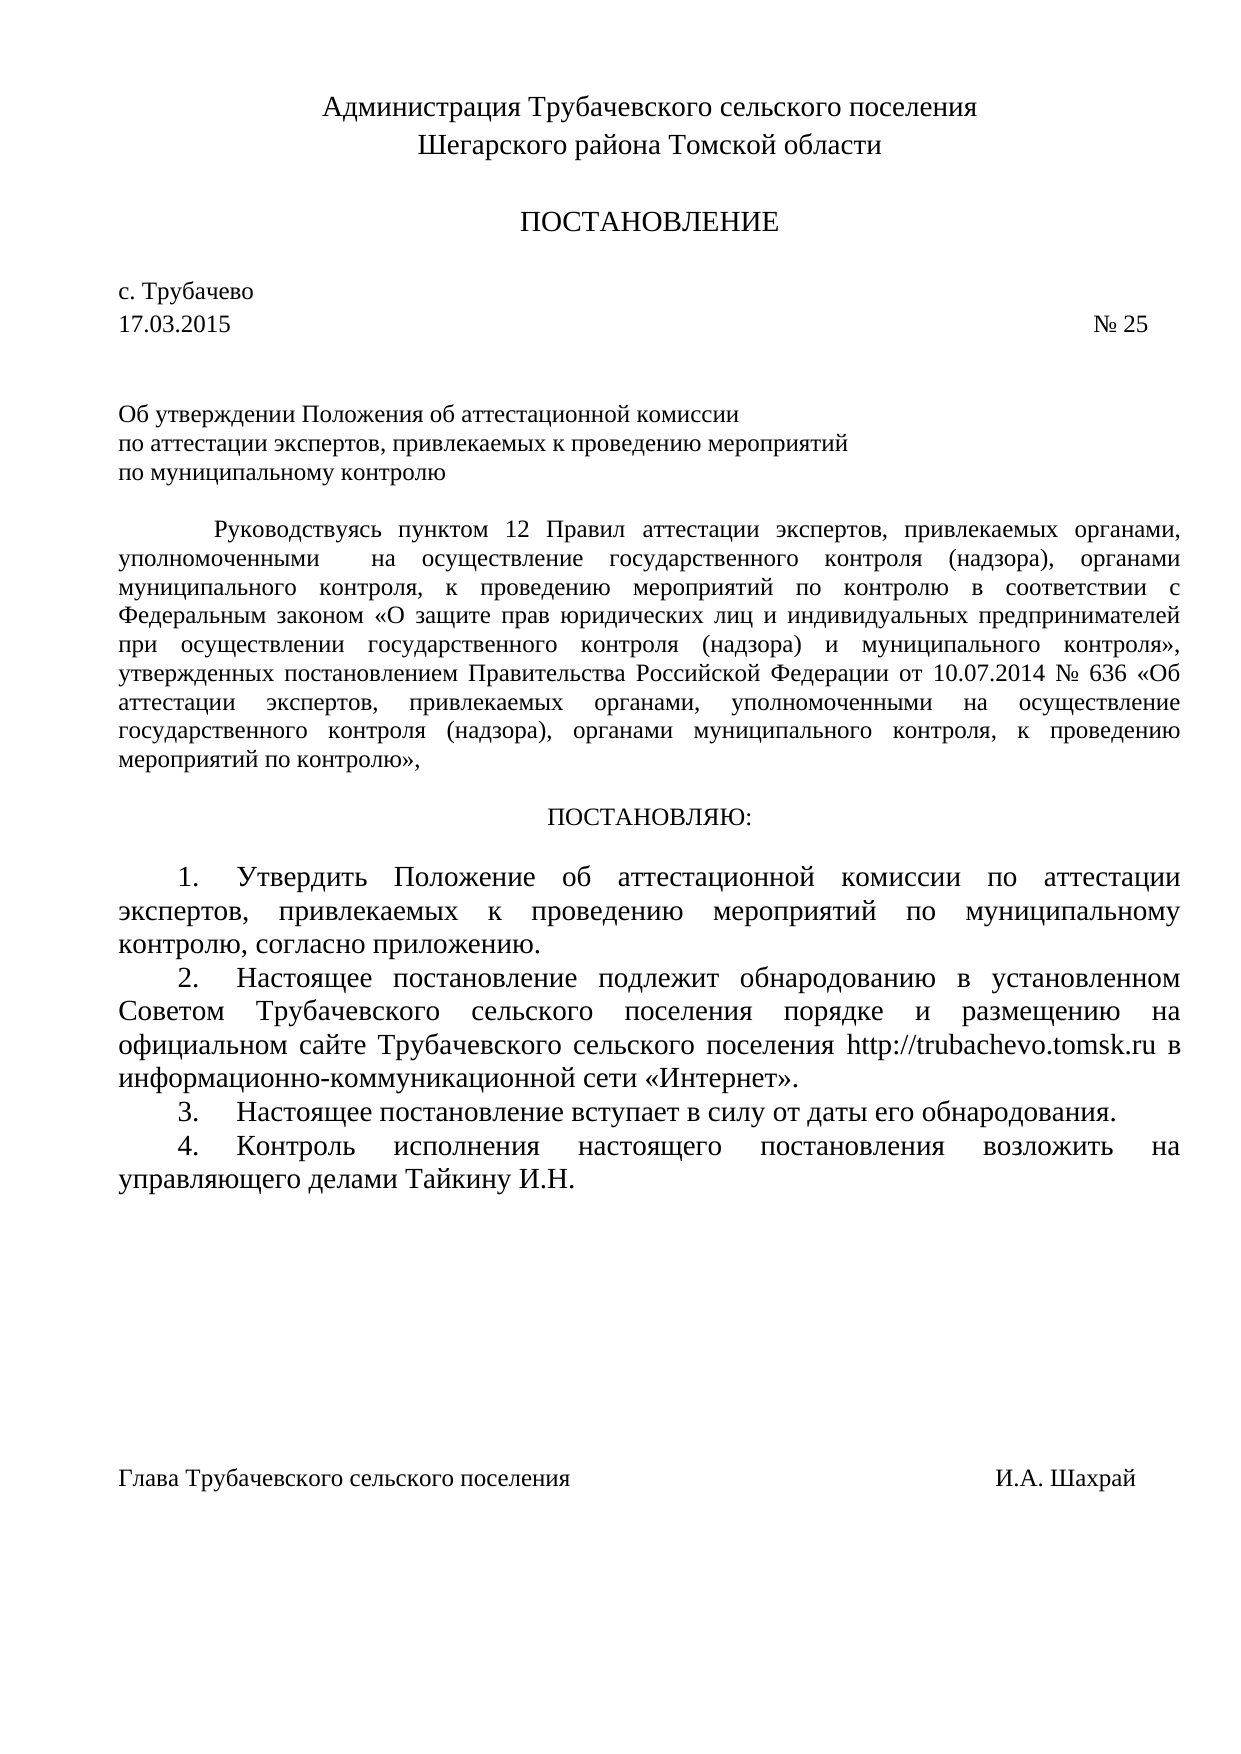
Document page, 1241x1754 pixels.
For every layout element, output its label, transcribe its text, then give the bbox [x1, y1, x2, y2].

text Об утверждении Положения об аттестационной комиссии [118, 399, 1181, 428]
text 2. Настоящее постановление подлежит обнародованию в установленном Советом Трубачевского сельского поселения порядке и размещению на официальном сайте Трубачевского сельского поселения http://trubachevo.tomsk.ru в информационно-коммуникационной сети «Интернет». [118, 960, 1181, 1094]
text по аттестации экспертов, привлекаемых к проведению мероприятий [118, 428, 1181, 457]
text Шегарского района Томской области [118, 127, 1181, 161]
text по муниципальному контролю [118, 457, 1181, 486]
text 4. Контроль исполнения настоящего постановления возложить на управляющего делами Тайкину И.Н. [118, 1128, 1181, 1195]
text 3. Настоящее постановление вступает в силу от даты его обнародования. [118, 1094, 1181, 1128]
text 1. Утвердить Положение об аттестационной комиссии по аттестации экспертов, привлекаемых к проведению мероприятий по муниципальному контролю, согласно приложению. [118, 859, 1181, 960]
text с. Трубачево [118, 276, 1181, 304]
text ПОСТАНОВЛЯЮ: [118, 802, 1181, 831]
text Руководствуясь пунктом 12 Правил аттестации экспертов, привлекаемых органами, уполномоченными на осуществление государственного контроля (надзора), органами муниципального контроля, к проведению мероприятий по контролю в соответствии с Федеральным законом «О защите прав юридических лиц и индивидуальных предпринимателей при осуществлении государственного контроля (надзора) и муниципального контроля», утвержденных постановлением Правительства Российской Федерации от 10.07.2014 № 636 «Об аттестации экспертов, привлекаемых органами, уполномоченными на осуществление государственного контроля (надзора), органами муниципального контроля, к проведению мероприятий по контролю», [118, 514, 1181, 773]
text 17.03.2015 № 25 [118, 309, 1181, 338]
text Администрация Трубачевского сельского поселения [118, 89, 1181, 122]
text Глава Трубачевского сельского поселения И.А. Шахрай [118, 1463, 1181, 1492]
text ПОСТАНОВЛЕНИЕ [118, 204, 1181, 238]
